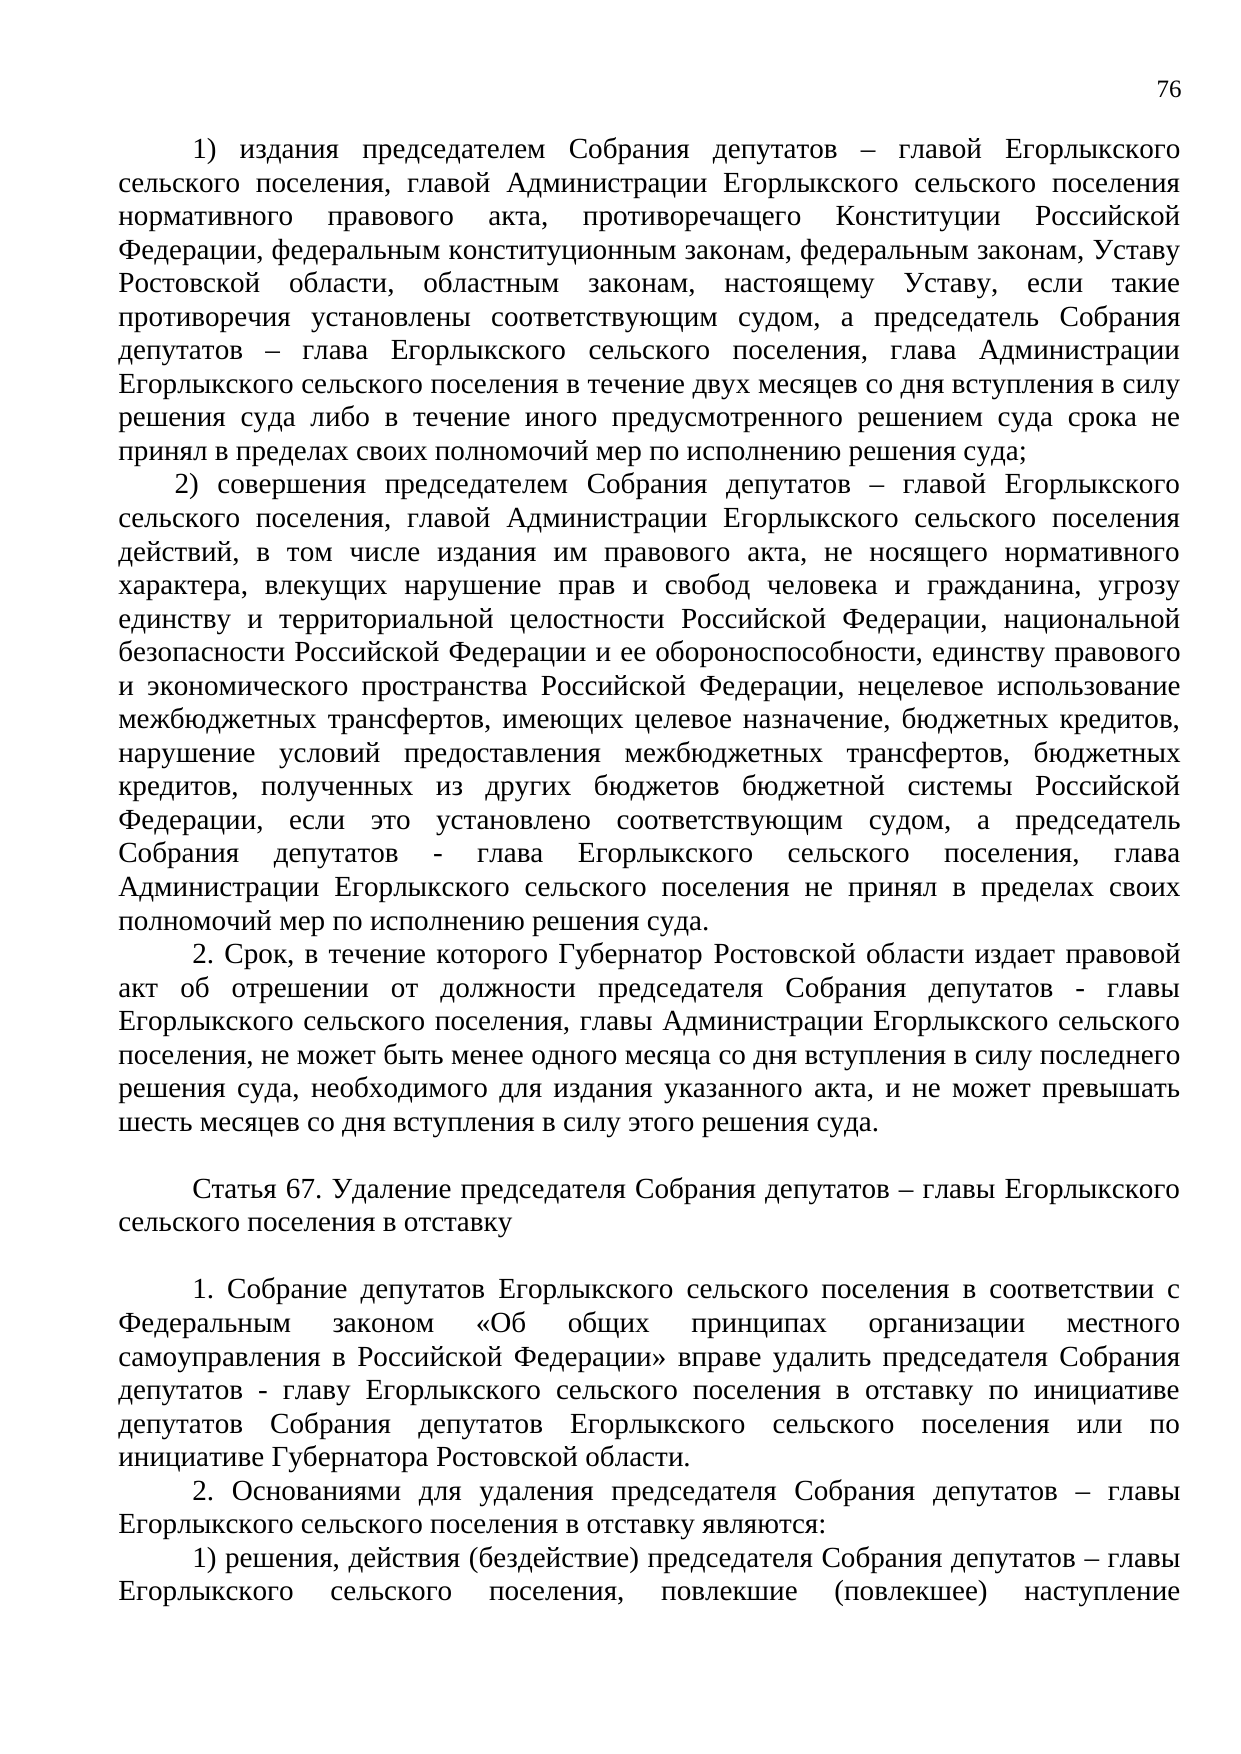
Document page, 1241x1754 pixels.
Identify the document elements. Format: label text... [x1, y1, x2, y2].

text 1) издания председателем Собрания депутатов – главой Егорлыкского сельского поселения, главой Администрации Егорлыкского сельского поселения нормативного правового акта, противоречащего Конституции Российской Федерации, федеральным конституционным законам, федеральным законам, Уставу Ростовской области, областным законам, настоящему Уставу, если такие противоречия установлены соответствующим судом, а председатель Собрания депутатов – глава Егорлыкского сельского поселения, глава Администрации Егорлыкского сельского поселения в течение двух месяцев со дня вступления в силу решения суда либо в течение иного предусмотренного решением суда срока не принял в пределах своих полномочий мер по исполнению решения суда; [118, 131, 1181, 467]
text 2) совершения председателем Собрания депутатов – главой Егорлыкского сельского поселения, главой Администрации Егорлыкского сельского поселения действий, в том числе издания им правового акта, не носящего нормативного характера, влекущих нарушение прав и свобод человека и гражданина, угрозу единству и территориальной целостности Российской Федерации, национальной безопасности Российской Федерации и ее обороноспособности, единству правового и экономического пространства Российской Федерации, нецелевое использование межбюджетных трансфертов, имеющих целевое назначение, бюджетных кредитов, нарушение условий предоставления межбюджетных трансфертов, бюджетных кредитов, полученных из других бюджетов бюджетной системы Российской Федерации, если это установлено соответствующим судом, а председатель Собрания депутатов - глава Егорлыкского сельского поселения, глава Администрации Егорлыкского сельского поселения не принял в пределах своих полномочий мер по исполнению решения суда. [118, 467, 1181, 936]
text Статья 67. Удаление председателя Собрания депутатов – главы Егорлыкского сельского поселения в отставку [118, 1171, 1181, 1238]
text 2. Основаниями для удаления председателя Собрания депутатов – главы Егорлыкского сельского поселения в отставку являются: [118, 1473, 1181, 1540]
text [118, 1540, 1181, 1607]
text 1. Собрание депутатов Егорлыкского сельского поселения в соответствии с Федеральным законом «Об общих принципах организации местного самоуправления в Российской Федерации» вправе удалить председателя Собрания депутатов - главу Егорлыкского сельского поселения в отставку по инициативе депутатов Собрания депутатов Егорлыкского сельского поселения или по инициативе Губернатора Ростовской области. [118, 1272, 1181, 1473]
text 2. Срок, в течение которого Губернатор Ростовской области издает правовой акт об отрешении от должности председателя Собрания депутатов - главы Егорлыкского сельского поселения, главы Администрации Егорлыкского сельского поселения, не может быть менее одного месяца со дня вступления в силу последнего решения суда, необходимого для издания указанного акта, и не может превышать шесть месяцев со дня вступления в силу этого решения суда. [118, 936, 1181, 1137]
